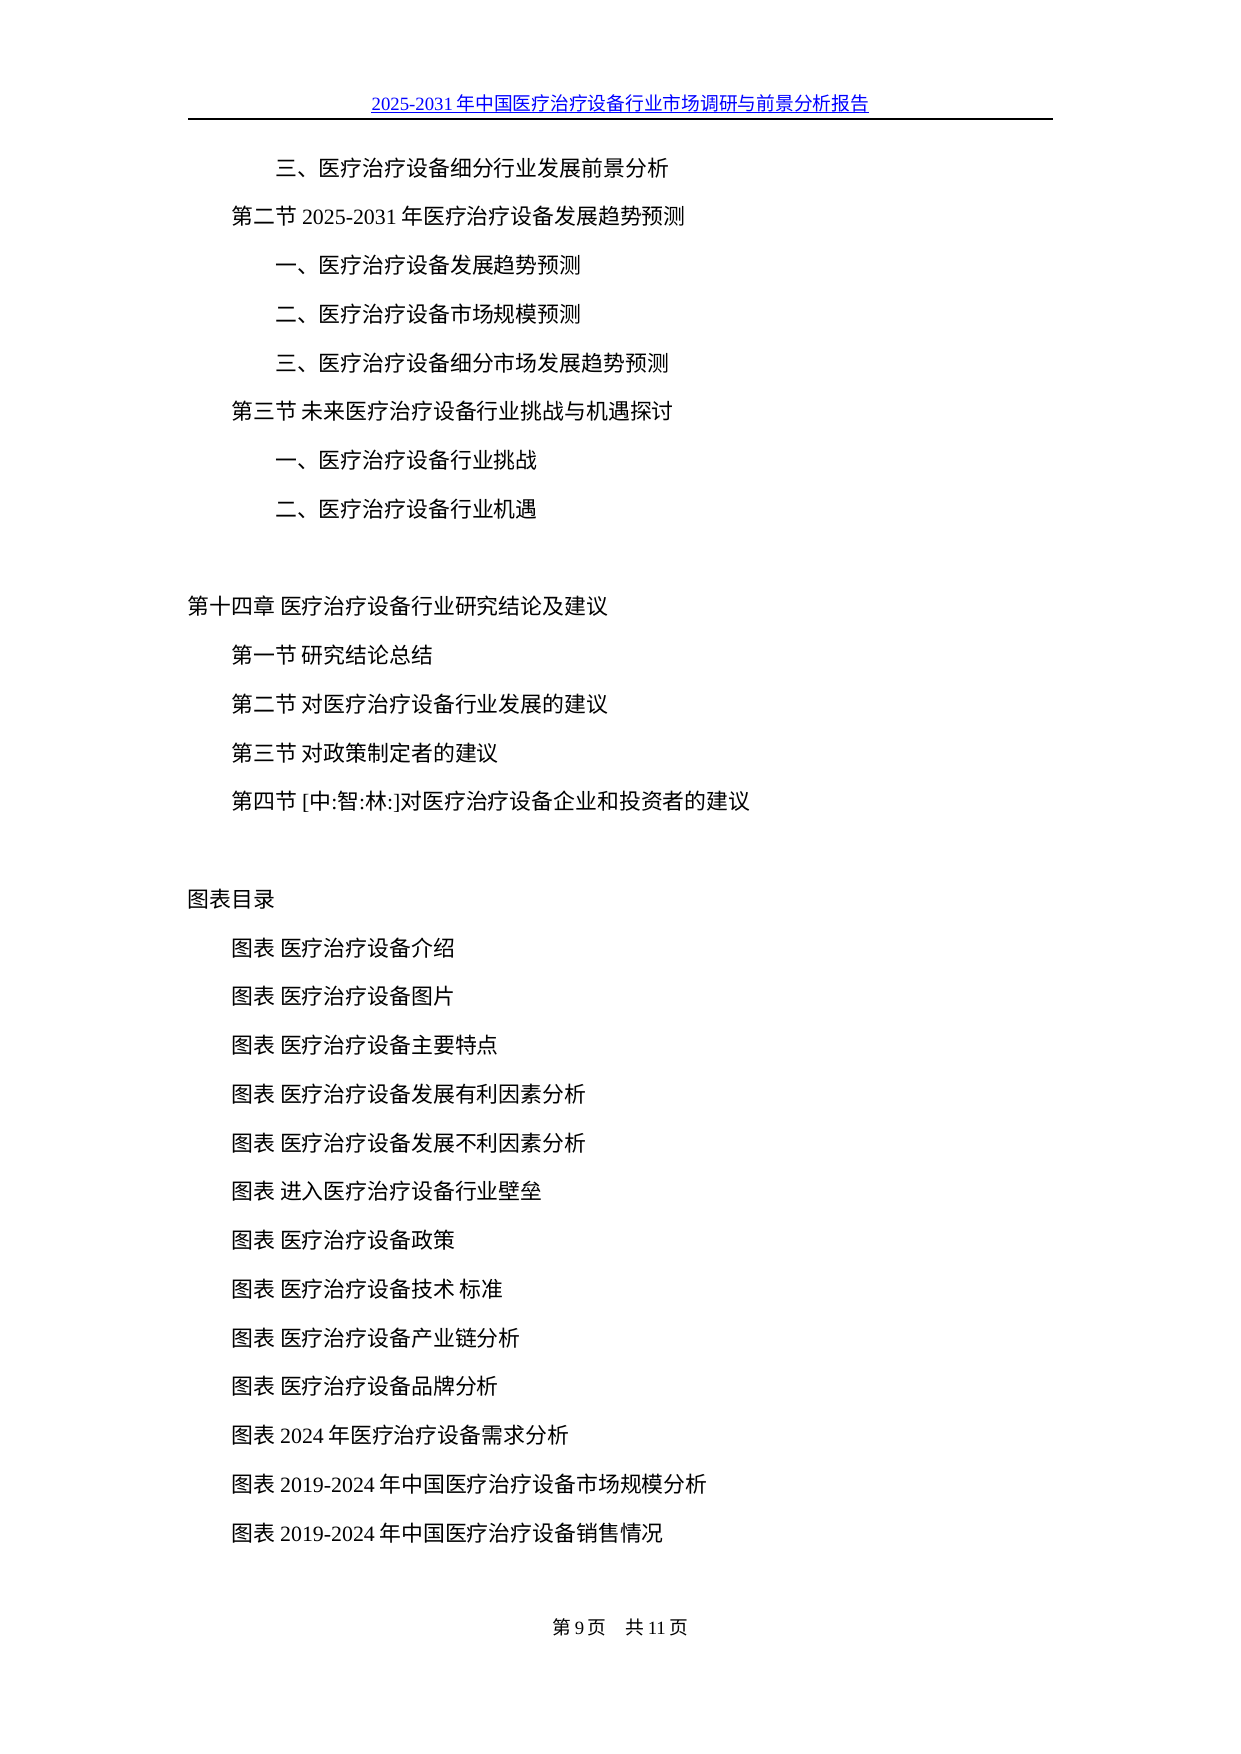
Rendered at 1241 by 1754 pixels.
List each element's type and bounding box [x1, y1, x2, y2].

text [187, 150, 1053, 1548]
